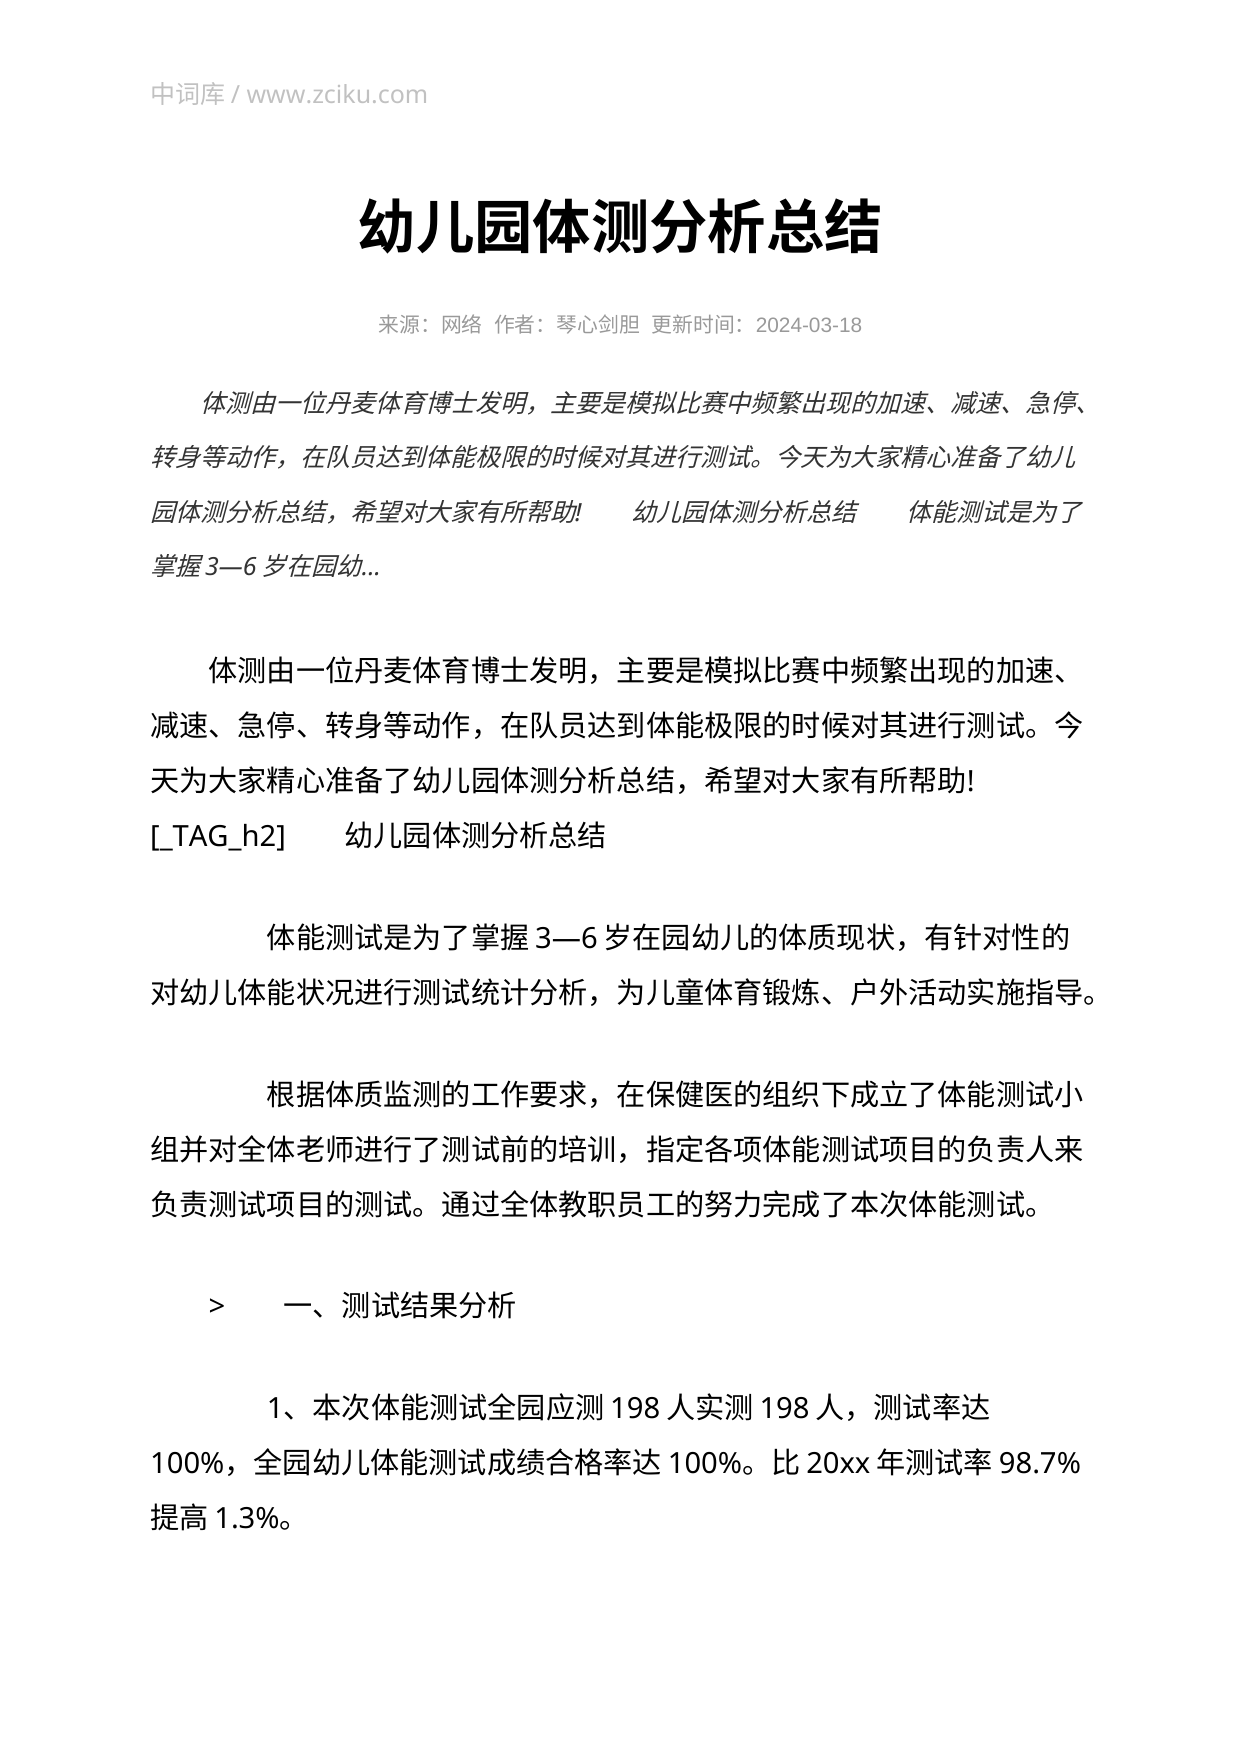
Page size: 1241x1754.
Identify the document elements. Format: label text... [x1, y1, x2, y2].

text 根据体质监测的工作要求，在保健医的组织下成立了体能测试小组并对全体老师进行了测试前的培训，指定各项体能测试项目的负责人来负责测试项目的测试。通过全体教职员工的努力完成了本次体能测试。 [150, 1071, 1090, 1223]
text 体测由一位丹麦体育博士发明，主要是模拟比赛中频繁出现的加速、减速、急停、转身等动作，在队员达到体能极限的时候对其进行测试。今天为大家精心准备了幼儿园体测分析总结，希望对大家有所帮助! 幼儿园体测分析总结 体能测试是为了掌握3—6岁在园幼... [150, 383, 1090, 583]
text > 一、测试结果分析 [150, 1283, 1090, 1325]
text 体测由一位丹麦体育博士发明，主要是模拟比赛中频繁出现的加速、减速、急停、转身等动作，在队员达到体能极限的时候对其进行测试。今天为大家精心准备了幼儿园体测分析总结，希望对大家有所帮助![_TAG_h2] 幼儿园体测分析总结 [150, 648, 1090, 855]
text 1、本次体能测试全园应测198人实测198人，测试率达100%，全园幼儿体能测试成绩合格率达100%。比20xx年测试率98.7%提高1.3%。 [150, 1385, 1090, 1537]
subtitle 幼儿园体测分析总结 [150, 181, 1090, 266]
text 来源：网络 作者：琴心剑胆 更新时间：2024-03-18 [150, 313, 1090, 337]
text 体能测试是为了掌握3—6岁在园幼儿的体质现状，有针对性的对幼儿体能状况进行测试统计分析，为儿童体育锻炼、户外活动实施指导。 [150, 914, 1090, 1012]
